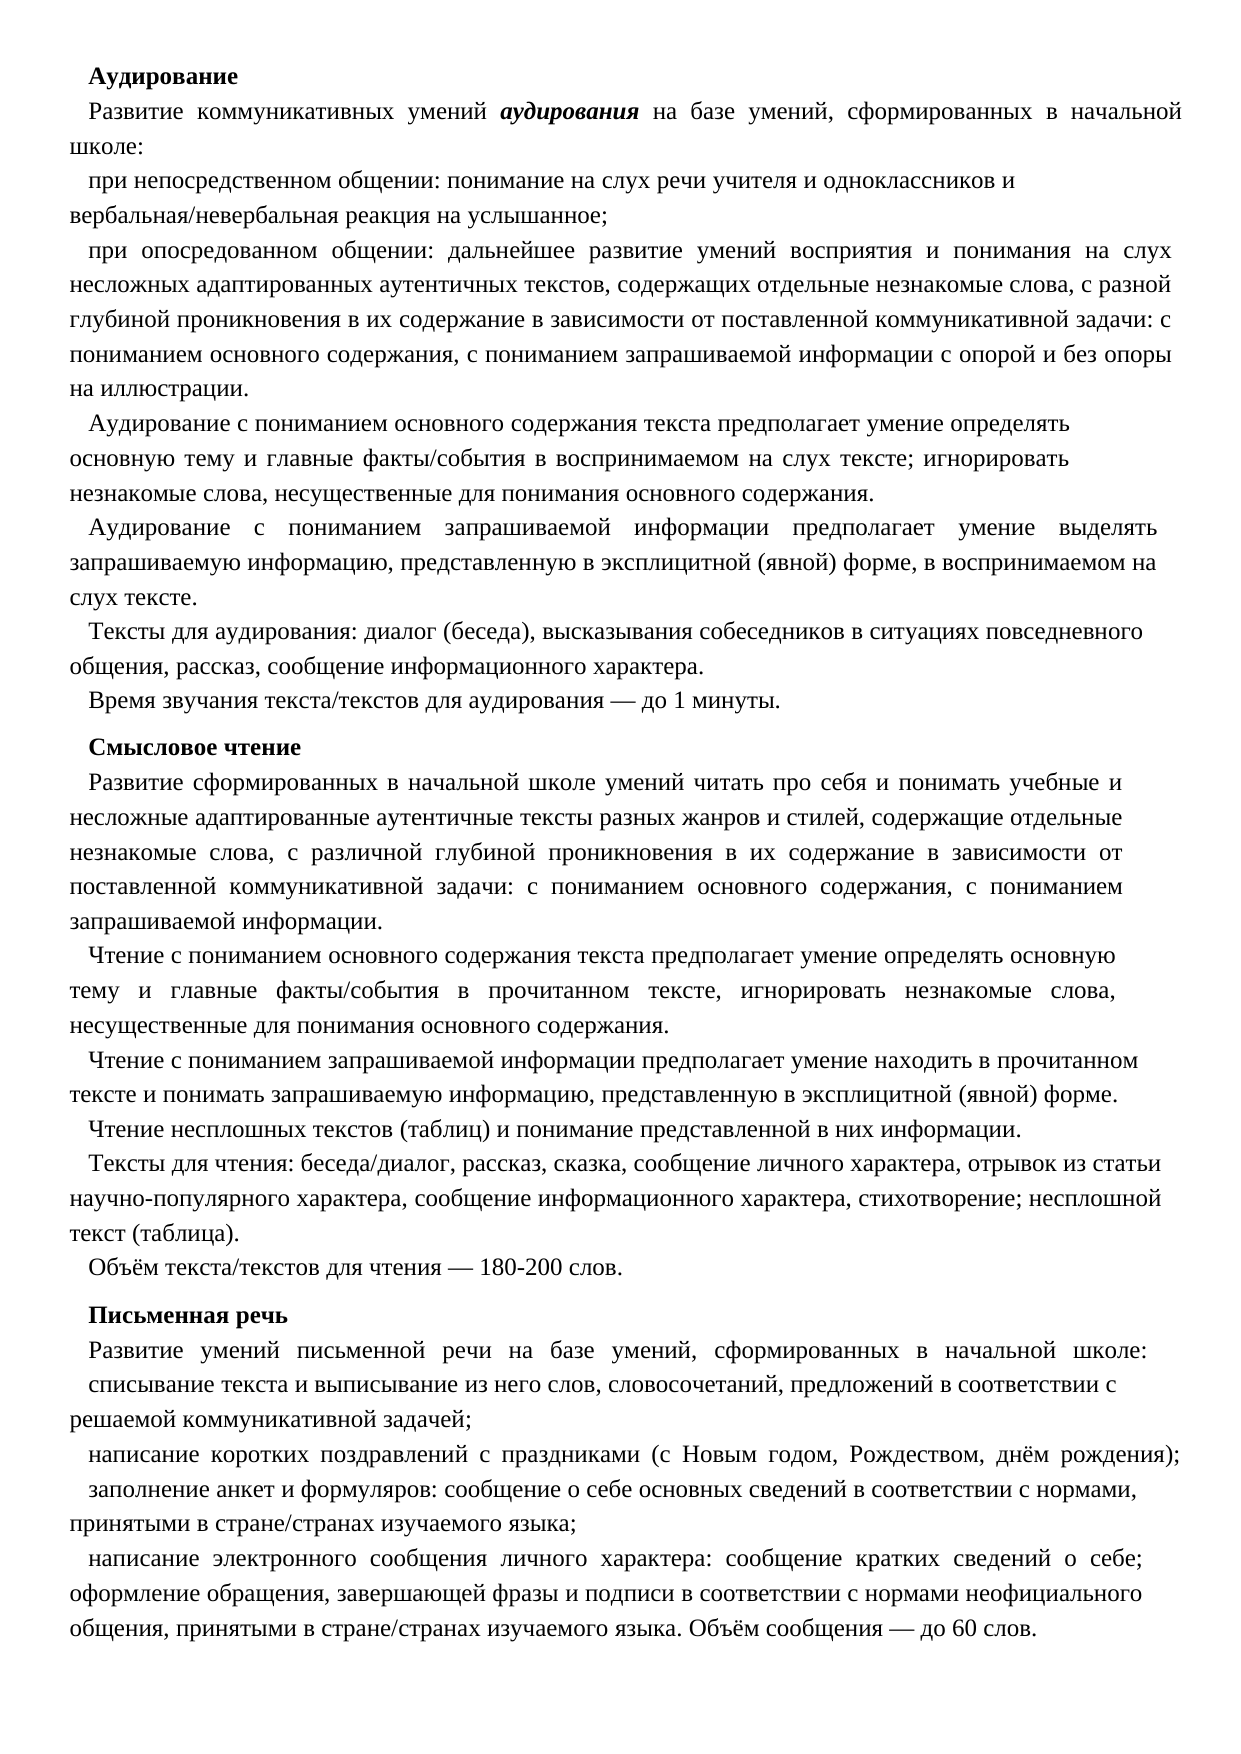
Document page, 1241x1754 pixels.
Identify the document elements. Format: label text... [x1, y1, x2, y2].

text Тексты для чтения: беседа/диалог, рассказ, сказка, сообщение личного характера, отрывок из статьи научно-популярного характера, сообщение информационного характера, стихотворение; несплошной текст (таблица). [69, 1148, 1162, 1247]
text Тексты для аудирования: диалог (беседа), высказывания собеседников в ситуациях повседневного общения, рассказ, сообщение информационного характера. [69, 616, 1144, 680]
text Аудирование с пониманием запрашиваемой информации предполагает умение выделять запрашиваемую информацию, представленную в эксплицитной (явной) форме, в воспринимаемом на слух тексте. [69, 512, 1158, 610]
text Чтение с пониманием запрашиваемой информации предполагает умение находить в прочитанном тексте и понимать запрашиваемую информацию, представленную в эксплицитной (явной) форме. [69, 1045, 1140, 1108]
text Развитие умений письменной речи на базе умений, сформированных в начальной школе: списывание текста и выписывание из него слов, словосочетаний, предложений в соответствии с [88, 1335, 1148, 1398]
text Объём текста/текстов для чтения — 180-200 слов. [88, 1252, 1182, 1281]
text Письменная речь [88, 1300, 1182, 1329]
text Развитие сформированных в начальной школе умений читать про себя и понимать учебные и несложные адаптированные аутентичные тексты разных жанров и стилей, содержащие отдельные незнакомые слова, с различной глубиной проникновения в их содержание в зависимости от поставленной коммуникативной задачи: с пониманием основного содержания, с пониманием запрашиваемой информации. [69, 767, 1124, 935]
text Время звучания текста/текстов для аудирования — до 1 минуты. [88, 686, 1182, 714]
text Аудирование [88, 61, 1182, 90]
text при опосредованном общении: дальнейшее развитие умений восприятия и понимания на слух несложных адаптированных аутентичных текстов, содержащих отдельные незнакомые слова, с разной глубиной проникновения в их содержание в зависимости от поставленной коммуникативной задачи: с пониманием основного содержания, с пониманием запрашиваемой информации с опорой и без опоры на иллюстрации. [69, 235, 1173, 402]
text при непосредственном общении: понимание на слух речи учителя и одноклассников и вербальная/невербальная реакция на услышанное; [69, 165, 1016, 229]
text принятыми в стране/странах изучаемого языка; [69, 1508, 1182, 1537]
text Чтение с пониманием основного содержания текста предполагает умение определять основную тему и главные факты/события в прочитанном тексте, игнорировать незнакомые слова, несущественные для понимания основного содержания. [69, 941, 1117, 1039]
text написание коротких поздравлений с праздниками (с Новым годом, Рождеством, днём рождения); заполнение анкет и формуляров: сообщение о себе основных сведений в соответствии с нормами, [88, 1439, 1182, 1503]
text решаемой коммуникативной задачей; [69, 1404, 1182, 1433]
text Смысловое чтение [88, 732, 1182, 761]
text написание электронного сообщения личного характера: сообщение кратких сведений о себе; оформление обращения, завершающей фразы и подписи в соответствии с нормами неофициального общения, принятыми в стране/странах изучаемого языка. Объём сообщения — до 60 слов. [69, 1543, 1144, 1642]
text Развитие коммуникативных умений аудирования на базе умений, сформированных в начальной школе: [69, 96, 1182, 159]
text Чтение несплошных текстов (таблиц) и понимание представленной в них информации. [88, 1114, 1182, 1143]
text Аудирование с пониманием основного содержания текста предполагает умение определять основную тему и главные факты/события в воспринимаемом на слух тексте; игнорировать незнакомые слова, несущественные для понимания основного содержания. [69, 408, 1071, 506]
